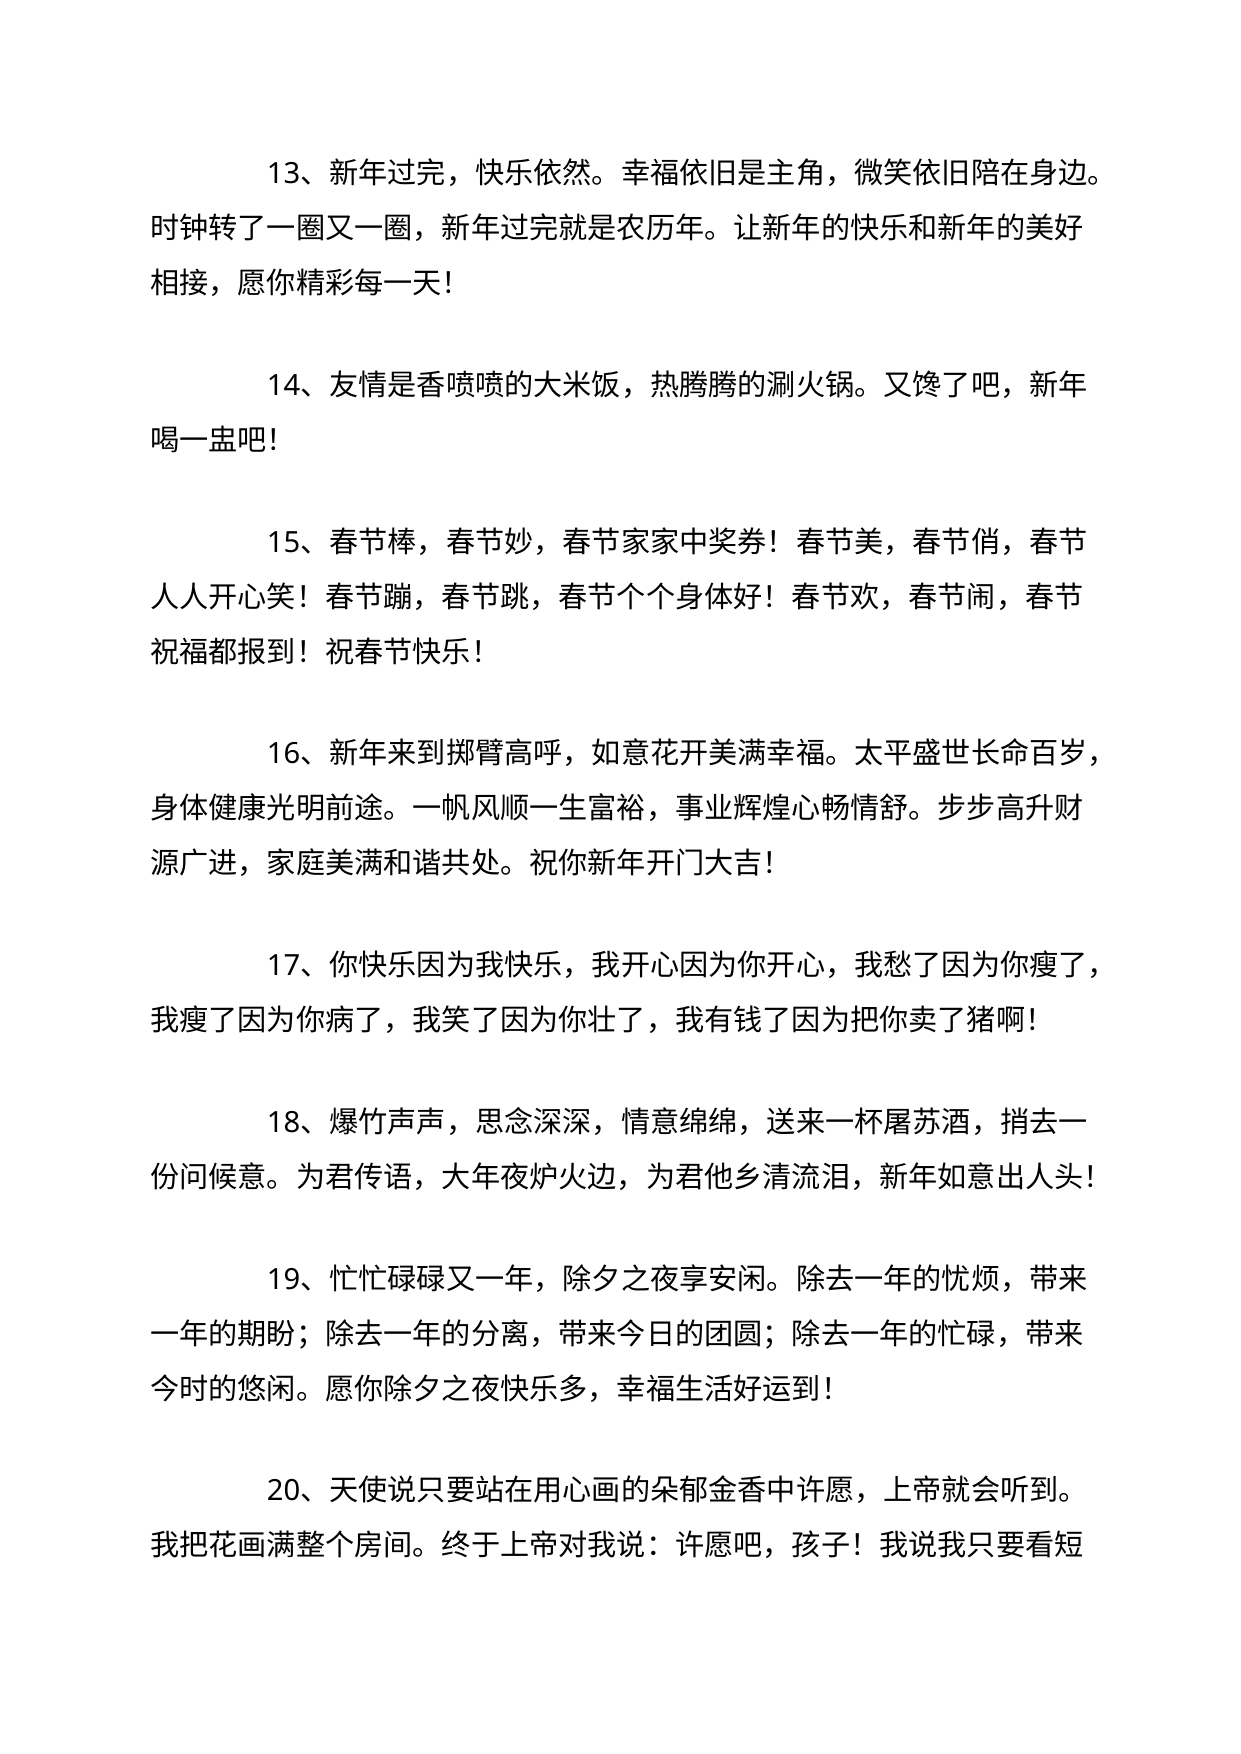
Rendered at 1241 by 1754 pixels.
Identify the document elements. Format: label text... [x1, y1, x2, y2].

text 14、友情是香喷喷的大米饭，热腾腾的涮火锅。又馋了吧，新年喝一盅吧！ [150, 362, 1090, 459]
text 16、新年来到掷臂高呼，如意花开美满幸福。太平盛世长命百岁，身体健康光明前途。一帆风顺一生富裕，事业辉煌心畅情舒。步步高升财源广进，家庭美满和谐共处。祝你新年开门大吉！ [150, 730, 1090, 882]
text 15、春节棒，春节妙，春节家家中奖券！春节美，春节俏，春节人人开心笑！春节蹦，春节跳，春节个个身体好！春节欢，春节闹，春节祝福都报到！祝春节快乐！ [150, 518, 1090, 671]
text 19、忙忙碌碌又一年，除夕之夜享安闲。除去一年的忧烦，带来一年的期盼；除去一年的分离，带来今日的团圆；除去一年的忙碌，带来今时的悠闲。愿你除夕之夜快乐多，幸福生活好运到！ [150, 1255, 1090, 1407]
text 18、爆竹声声，思念深深，情意绵绵，送来一杯屠苏酒，捎去一份问候意。为君传语，大年夜炉火边，为君他乡清流泪，新年如意出人头！ [150, 1098, 1090, 1196]
text 13、新年过完，快乐依然。幸福依旧是主角，微笑依旧陪在身边。时钟转了一圈又一圈，新年过完就是农历年。让新年的快乐和新年的美好相接，愿你精彩每一天！ [150, 150, 1090, 302]
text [150, 1467, 1090, 1564]
text 17、你快乐因为我快乐，我开心因为你开心，我愁了因为你瘦了，我瘦了因为你病了，我笑了因为你壮了，我有钱了因为把你卖了猪啊！ [150, 942, 1090, 1039]
